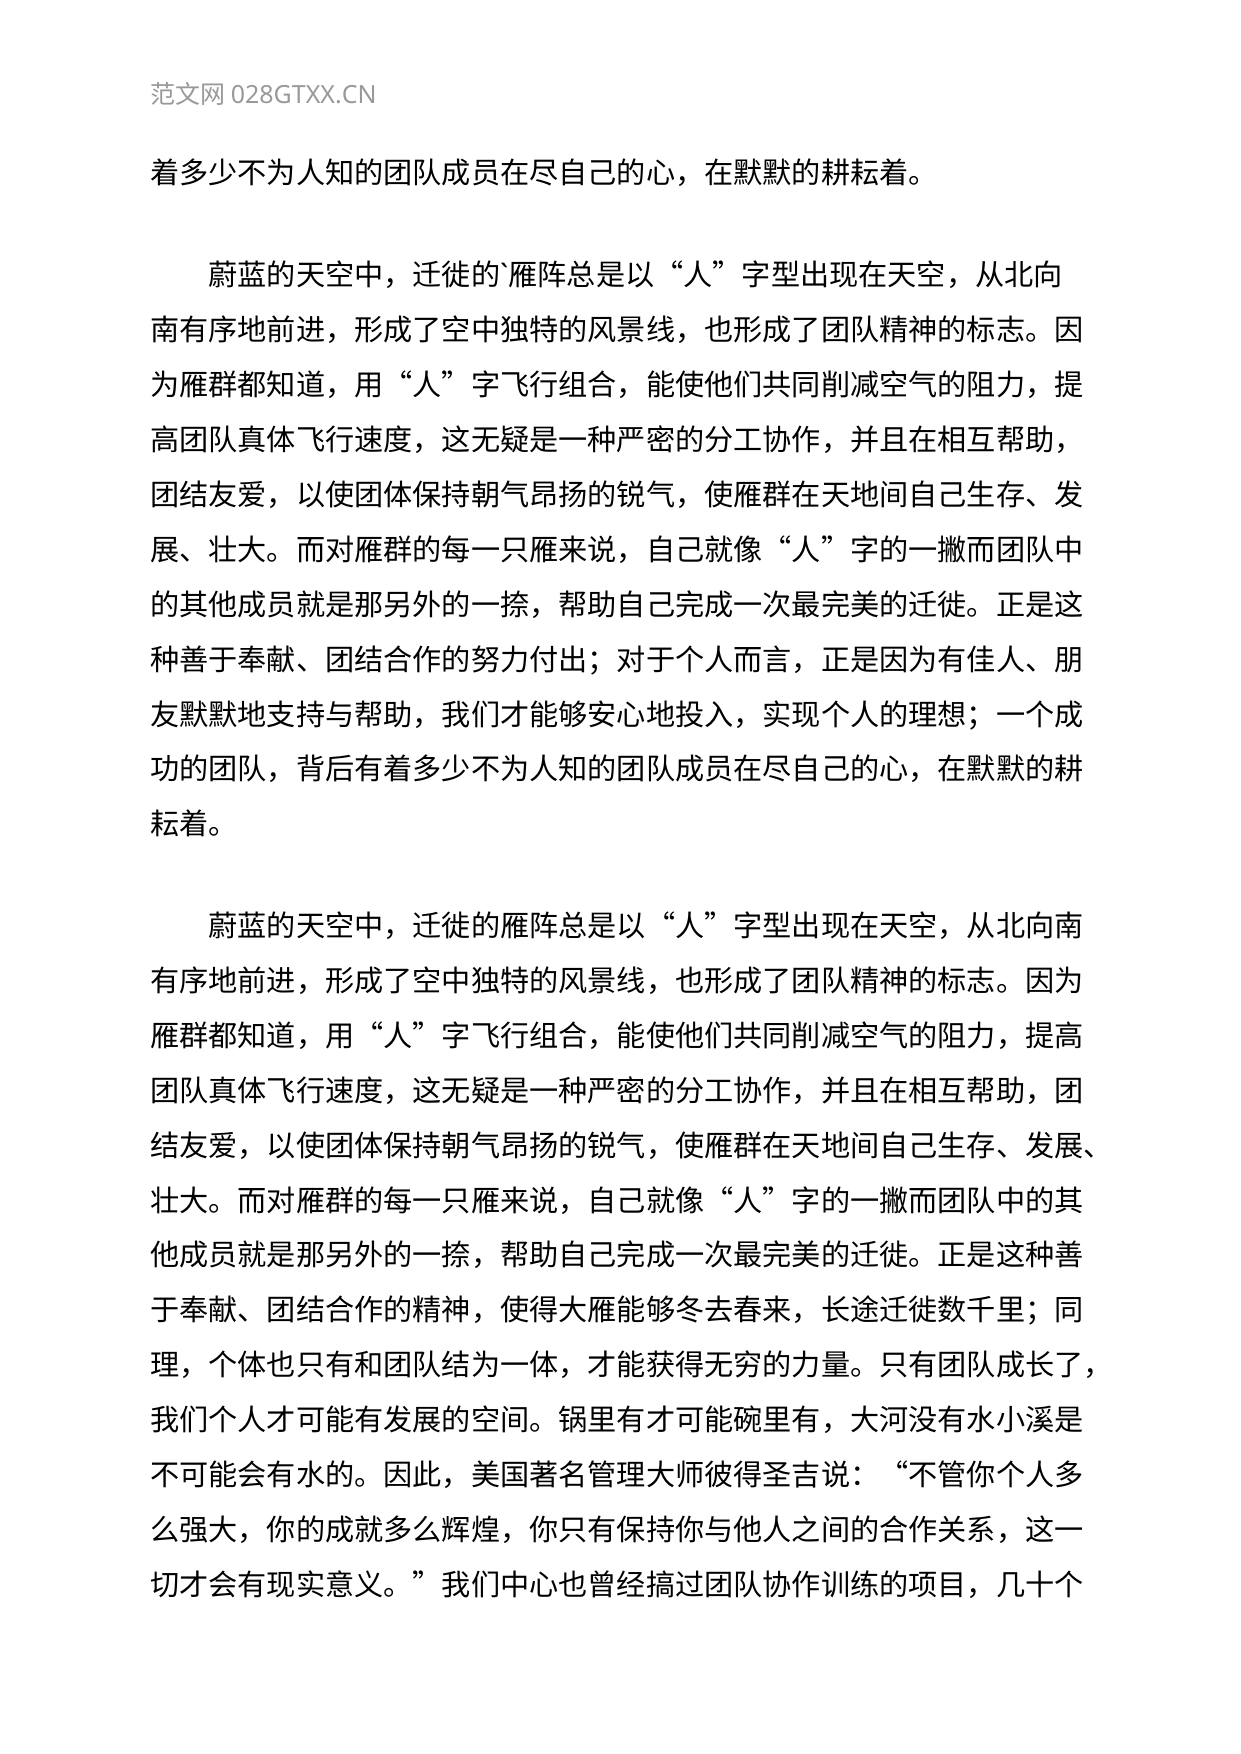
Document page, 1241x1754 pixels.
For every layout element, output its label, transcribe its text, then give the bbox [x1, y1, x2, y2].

text 蔚蓝的天空中，迁徙的`雁阵总是以“人”字型出现在天空，从北向南有序地前进，形成了空中独特的风景线，也形成了团队精神的标志。因为雁群都知道，用“人”字飞行组合，能使他们共同削减空气的阻力，提高团队真体飞行速度，这无疑是一种严密的分工协作，并且在相互帮助，团结友爱，以使团体保持朝气昂扬的锐气，使雁群在天地间自己生存、发展、壮大。而对雁群的每一只雁来说，自己就像“人”字的一撇而团队中的其他成员就是那另外的一捺，帮助自己完成一次最完美的迁徙。正是这种善于奉献、团结合作的努力付出；对于个人而言，正是因为有佳人、朋友默默地支持与帮助，我们才能够安心地投入，实现个人的理想；一个成功的团队，背后有着多少不为人知的团队成员在尽自己的心，在默默的耕耘着。 [150, 252, 1090, 843]
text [150, 903, 1090, 1604]
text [150, 150, 1090, 192]
